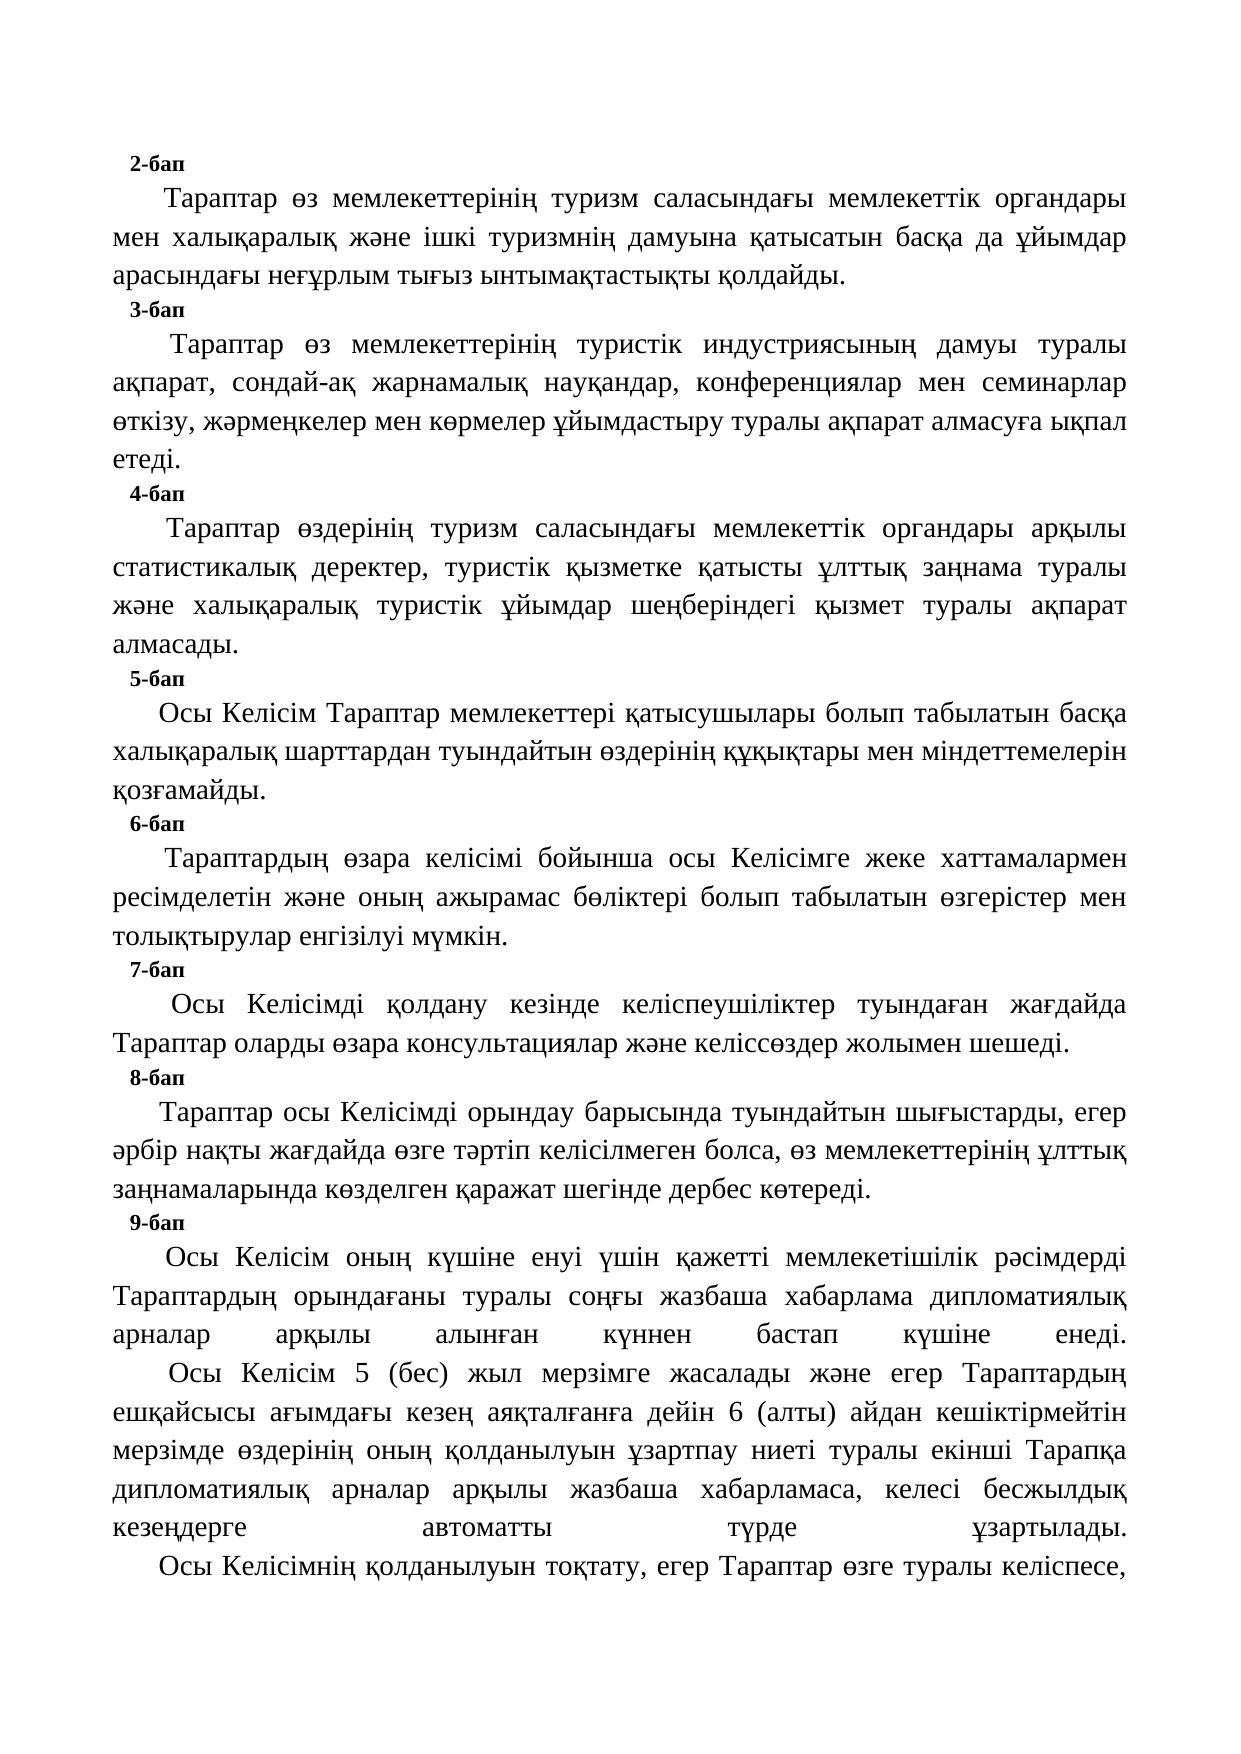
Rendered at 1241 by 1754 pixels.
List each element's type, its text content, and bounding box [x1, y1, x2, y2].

text 4-бап [112, 480, 1128, 507]
text 7-бап [112, 956, 1128, 983]
text Осы Келісім Тараптар мемлекеттері қатысушылары болып табылатын басқа халықаралық шарттардан туындайтын өздерінің құқықтары мен міндеттемелерін қозғамайды. [112, 695, 1128, 805]
text Тараптар өз мемлекеттерінің туризм саласындағы мемлекеттік органдары мен халықаралық және ішкі туризмнің дамуына қатысатын басқа да ұйымдар арасындағы неғұрлым тығыз ынтымақтастықты қолдайды. [112, 180, 1128, 291]
text 6-бап [112, 810, 1128, 837]
text 3-бап [112, 296, 1128, 322]
text Тараптар өз мемлекеттерінің туристік индустриясының дамуы туралы ақпарат, сондай-ақ жарнамалық науқандар, конференциялар мен семинарлар өткізу, жәрмеңкелер мен көрмелер ұйымдастыру туралы ақпарат алмасуға ықпал етеді. [112, 326, 1128, 475]
text Осы Келісімді қолдану кезінде келіспеушіліктер туындаған жағдайда Тараптар оларды өзара консультациялар және келіссөздер жолымен шешеді. [112, 986, 1128, 1058]
text 2-бап [112, 150, 1128, 176]
text 5-бап [112, 664, 1128, 691]
text Тараптардың өзара келісімі бойынша осы Келісімге жеке хаттамалармен ресімделетін және оның ажырамас бөліктері болып табылатын өзгерістер мен толықтырулар енгізілуі мүмкін. [112, 841, 1128, 951]
text 8-бап [112, 1063, 1128, 1090]
text Тараптар осы Келісімді орындау барысында туындайтын шығыстарды, егер әрбір нақты жағдайда өзге тәртіп келісілмеген болса, өз мемлекеттерінің ұлттық заңнамаларында көзделген қаражат шегінде дербес көтереді. [112, 1094, 1128, 1204]
text Тараптар өздерінің туризм саласындағы мемлекеттік органдары арқылы статистикалық деректер, туристік қызметке қатысты ұлттық заңнама туралы және халықаралық туристік ұйымдар шеңберіндегі қызмет туралы ақпарат алмасады. [112, 510, 1128, 659]
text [112, 1239, 1128, 1581]
text 9-бап [112, 1209, 1128, 1236]
